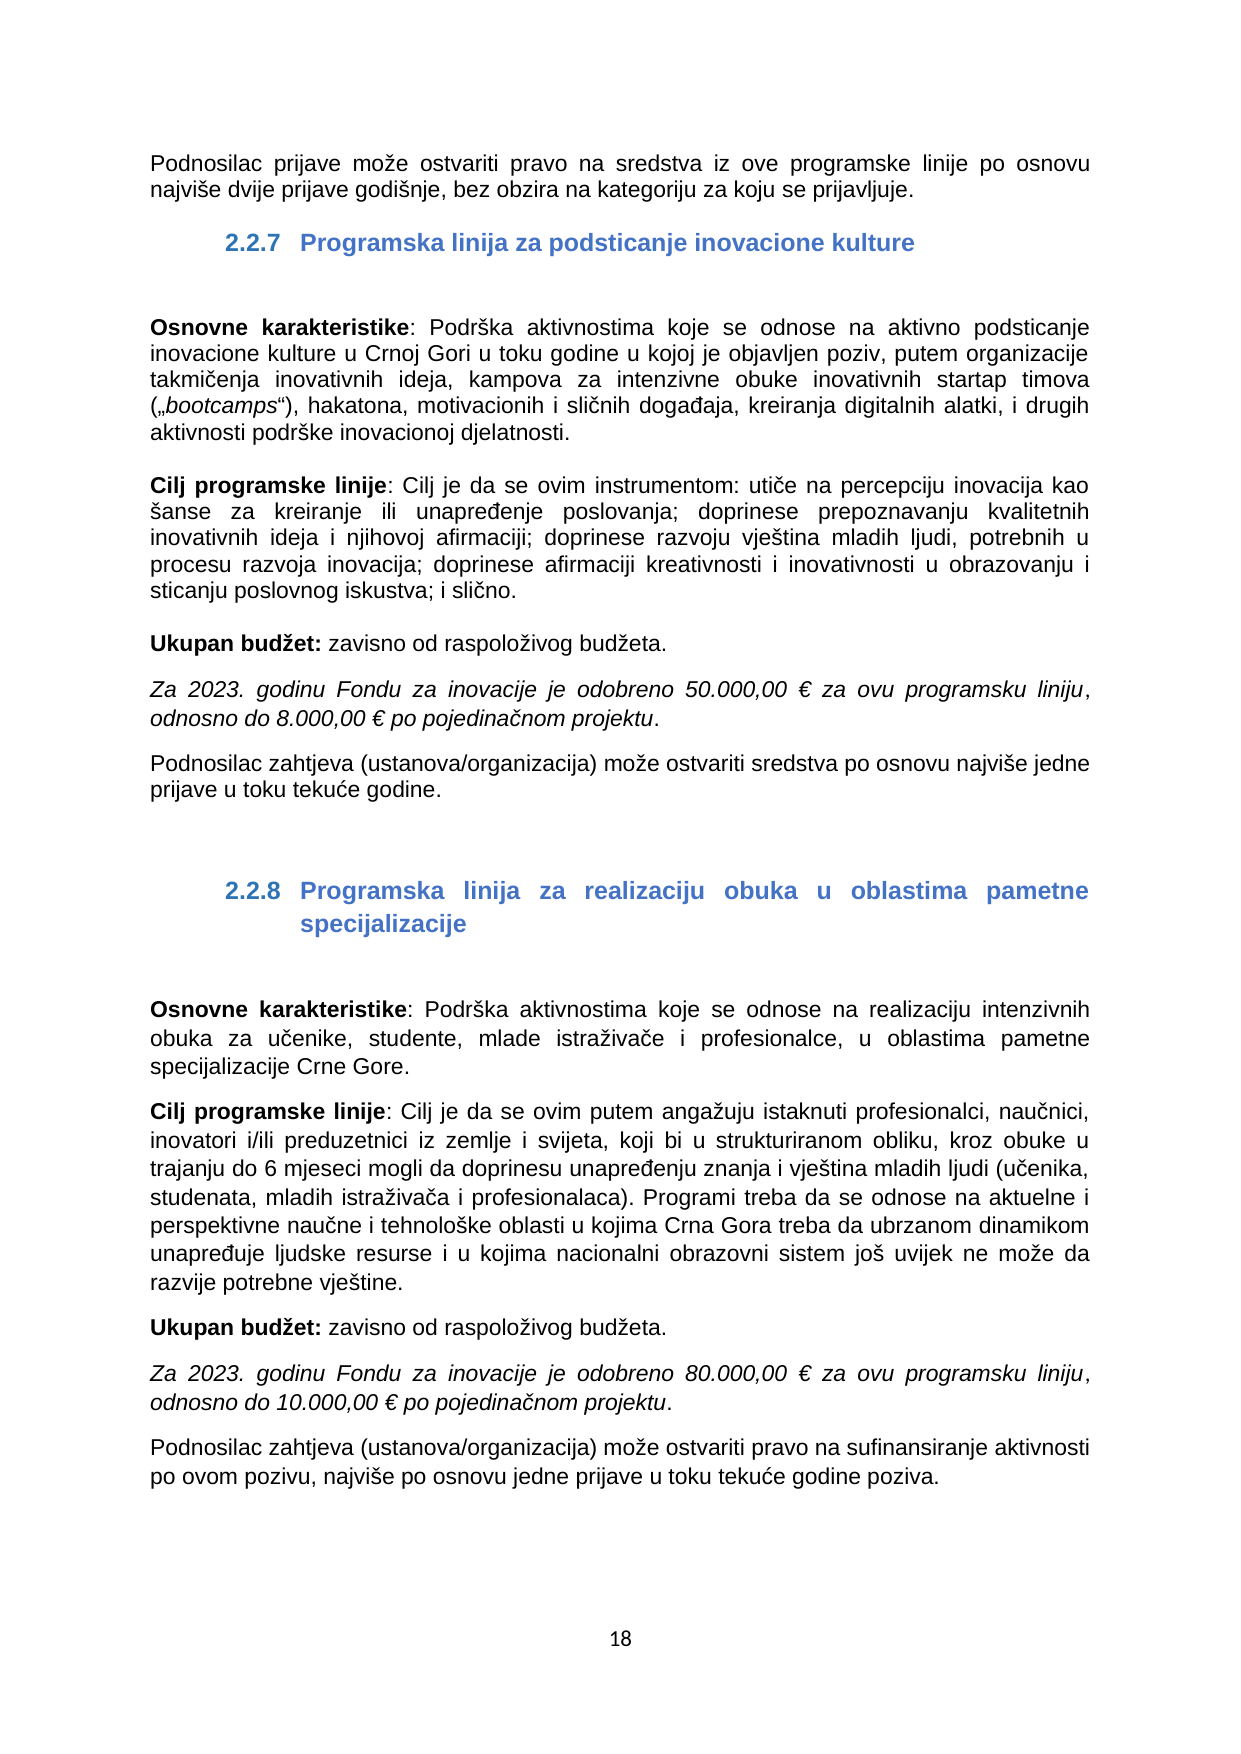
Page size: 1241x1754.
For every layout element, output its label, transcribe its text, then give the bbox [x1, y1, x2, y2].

text Cilj programske linije: Cilj je da se ovim putem angažuju istaknuti profesionalci, naučnici, inovatori i/ili preduzetnici iz zemlje i svijeta, koji bi u strukturiranom obliku, kroz obuke u trajanju do 6 mjeseci mogli da doprinesu unapređenju znanja i vještina mladih ljudi (učenika, studenata, mladih istraživača i profesionalaca). Programi treba da se odnose na aktuelne i perspektivne naučne i tehnološke oblasti u kojima Crna Gora treba da ubrzanom dinamikom unapređuje ljudske resurse i u kojima nacionalni obrazovni sistem još uvijek ne može da razvije potrebne vještine. [150, 1098, 1090, 1295]
text Za 2023. godinu Fondu za inovacije je odobreno 80.000,00 € za ovu programsku liniju, odnosno do 10.000,00 € po pojedinačnom projektu. [150, 1359, 1090, 1415]
text Ukupan budžet: zavisno od raspoloživog budžeta. [150, 630, 1090, 656]
text Podnosilac zahtjeva (ustanova/organizacija) može ostvariti pravo na sufinansiranje aktivnosti po ovom pozivu, najviše po osnovu jedne prijave u toku tekuće godine poziva. [150, 1434, 1090, 1489]
text Za 2023. godinu Fondu za inovacije je odobreno 50.000,00 € za ovu programsku liniju, odnosno do 8.000,00 € po pojedinačnom projektu. [150, 675, 1090, 731]
text Podnosilac prijave može ostvariti pravo na sredstva iz ove programske linije po osnovu najviše dvije prijave godišnje, bez obzira na kategoriju za koju se prijavljuje. [150, 150, 1090, 203]
text Ukupan budžet: zavisno od raspoloživog budžeta. [150, 1314, 1090, 1340]
text Cilj programske linije: Cilj je da se ovim instrumentom: utiče na percepciju inovacija kao šanse za kreiranje ili unapređenje poslovanja; doprinese prepoznavanju kvalitetnih inovativnih ideja i njihovoj afirmaciji; doprinese razvoju vještina mladih ljudi, potrebnih u procesu razvoja inovacija; doprinese afirmaciji kreativnosti i inovativnosti u obrazovanju i sticanju poslovnog iskustva; i slično. [150, 472, 1090, 603]
text Podnosilac zahtjeva (ustanova/organizacija) može ostvariti sredstva po osnovu najviše jedne prijave u toku tekuće godine. [150, 750, 1090, 803]
list Programska linija za podsticanje inovacione kulture [225, 228, 1090, 256]
text Osnovne karakteristike: Podrška aktivnostima koje se odnose na realizaciju intenzivnih obuka za učenike, studente, mlade istraživače i profesionalce, u oblastima pametne specijalizacije Crne Gore. [150, 996, 1090, 1079]
text Osnovne karakteristike: Podrška aktivnostima koje se odnose na aktivno podsticanje inovacione kulture u Crnoj Gori u toku godine u kojoj je objavljen poziv, putem organizacije takmičenja inovativnih ideja, kampova za intenzivne obuke inovativnih startap timova („bootcamps“), hakatona, motivacionih i sličnih događaja, kreiranja digitalnih alatki, i drugih aktivnosti podrške inovacionoj djelatnosti. [150, 313, 1090, 445]
list Programska linija za realizaciju obuka u oblastima pametne specijalizacije [225, 876, 1090, 938]
